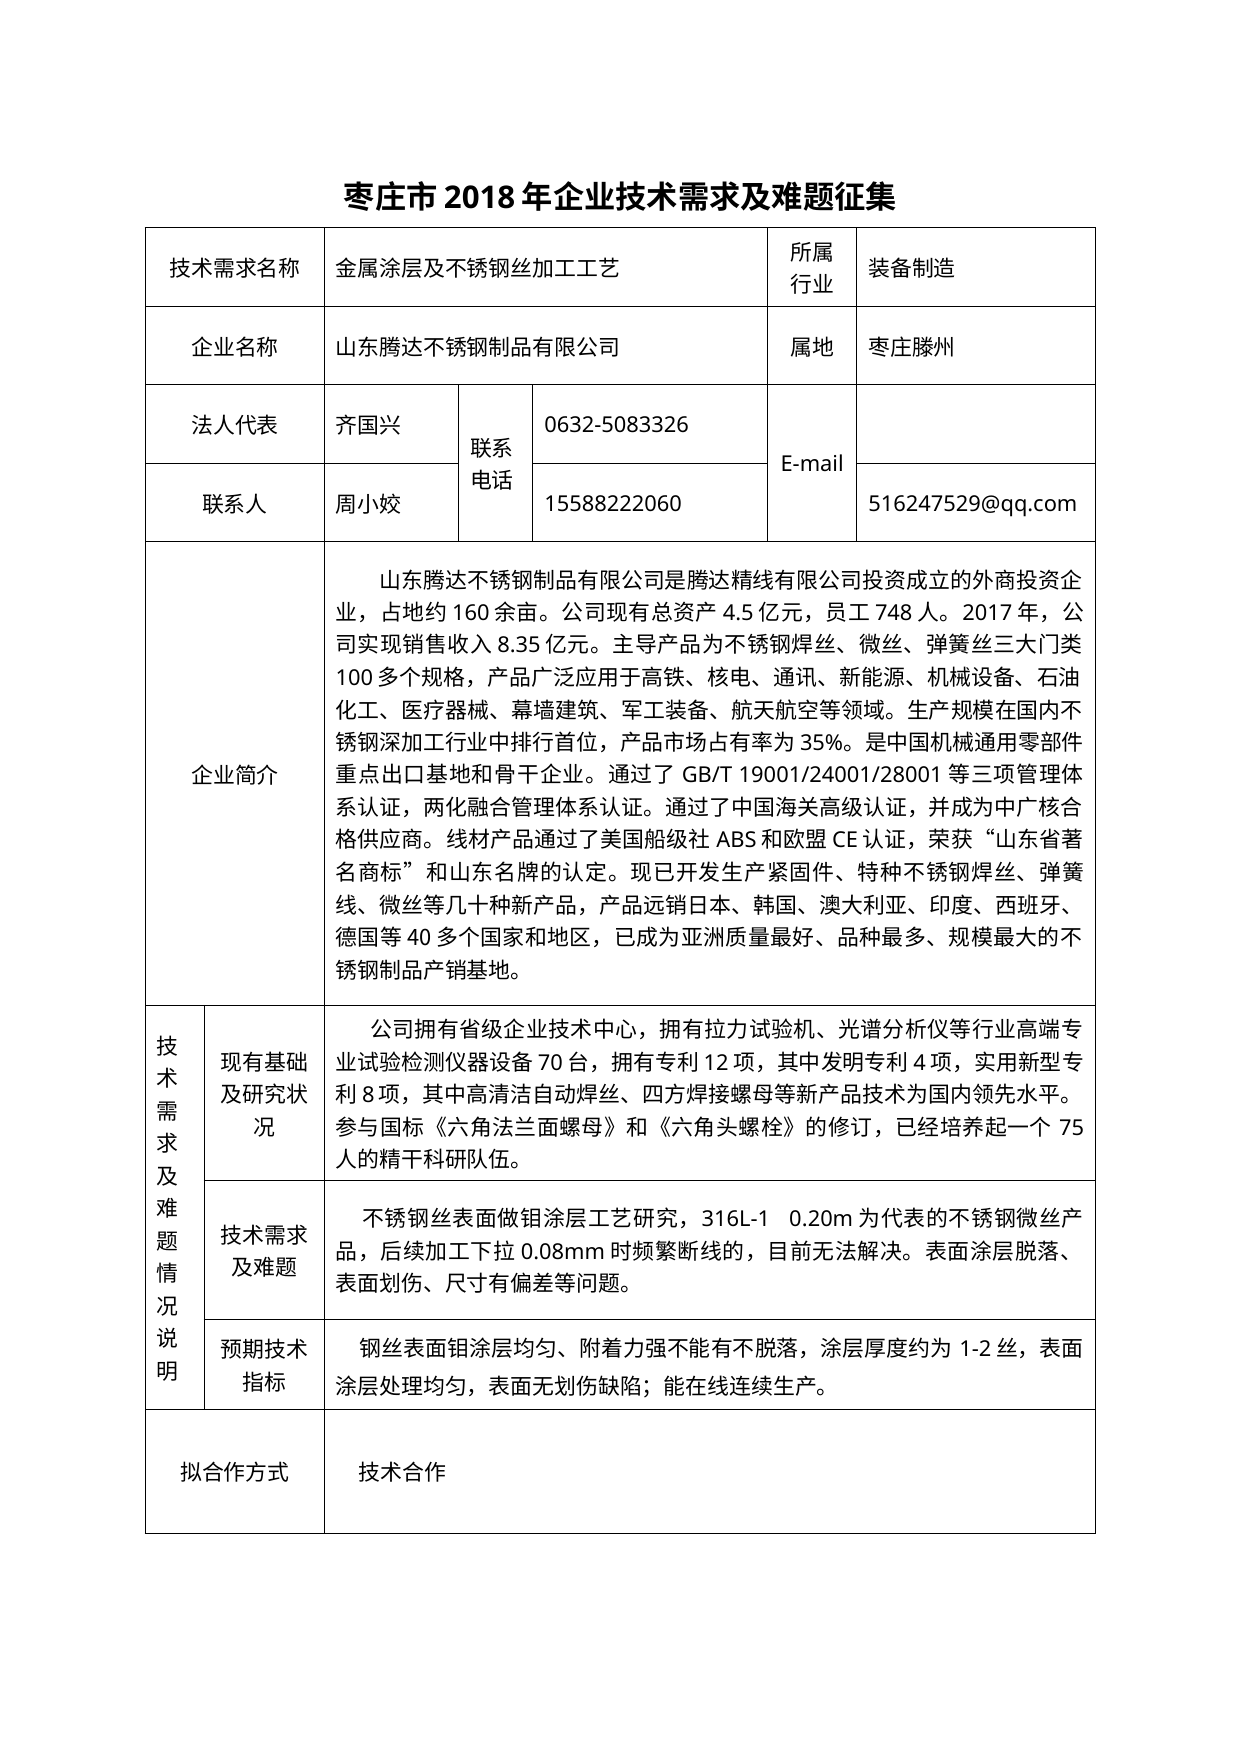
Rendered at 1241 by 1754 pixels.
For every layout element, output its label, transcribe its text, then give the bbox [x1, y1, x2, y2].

table_cell 属地 [768, 307, 856, 384]
table_cell 枣庄滕州 [857, 307, 1095, 384]
table_cell 周小姣 [325, 464, 458, 541]
table_cell 不锈钢丝表面做钼涂层工艺研究，316L-1 0.20m为代表的不锈钢微丝产品，后续加工下拉0.08mm时频繁断线的，目前无法解决。表面涂层脱落、表面划伤、尺寸有偏差等问题。 [325, 1181, 1095, 1318]
table_cell E-mail [768, 385, 856, 541]
table_cell 企业名称 [146, 307, 324, 384]
table_header 技术需求名称 [146, 228, 324, 306]
table_cell 公司拥有省级企业技术中心，拥有拉力试验机、光谱分析仪等行业高端专业试验检测仪器设备70台，拥有专利12项，其中发明专利4项，实用新型专利8项，其中高清洁自动焊丝、四方焊接螺母等新产品技术为国内领先水平。参与国标《六角法兰面螺母》和《六角头螺栓》的修订，已经培养起一个75人的精干科研队伍。 [325, 1006, 1095, 1180]
table_cell 516247529@qq.com [857, 464, 1095, 541]
table_cell 预期技术指标 [205, 1320, 324, 1409]
table_cell [857, 385, 1095, 463]
table_cell 技术合作 [325, 1410, 1095, 1533]
table_cell 法人代表 [146, 385, 324, 463]
table_header 金属涂层及不锈钢丝加工工艺 [325, 228, 767, 306]
table_cell 钢丝表面钼涂层均匀、附着力强不能有不脱落，涂层厚度约为1-2丝，表面涂层处理均匀，表面无划伤缺陷；能在线连续生产。 [325, 1320, 1095, 1409]
table_cell 0632-5083326 [533, 385, 767, 463]
table_cell 山东腾达不锈钢制品有限公司 [325, 307, 767, 384]
table_cell 企业简介 [146, 542, 324, 1005]
table_cell 齐国兴 [325, 385, 458, 463]
table_cell 15588222060 [533, 464, 767, 541]
table_cell 山东腾达不锈钢制品有限公司是腾达精线有限公司投资成立的外商投资企业，占地约160余亩。公司现有总资产4.5亿元，员工748人。2017年，公司实现销售收入8.35亿元。主导产品为不锈钢焊丝、微丝、弹簧丝三大门类100多个规格，产品广泛应用于高铁、核电、通讯、新能源、机械设备、石油化工、医疗器械、幕墙建筑、军工装备、航天航空等领域。生产规模在国内不锈钢深加工行业中排行首位，产品市场占有率为35%。是中国机械通用零部件重点出口基地和骨干企业。通过了GB/T 19001/24001/28001等三项管理体系认证，两化融合管理体系认证。通过了中国海关高级认证，并成为中广核合格供应商。线材产品通过了美国船级社ABS和欧盟CE认证，荣获“山东省著名商标”和山东名牌的认定。现已开发生产紧固件、特种不锈钢焊丝、弹簧线、微丝等几十种新产品，产品远销日本、韩国、澳大利亚、印度、西班牙、德国等40多个国家和地区，已成为亚洲质量最好、品种最多、规模最大的不锈钢制品产销基地。 [325, 542, 1095, 1005]
table_cell 技术需求及难题情况说明 [146, 1006, 204, 1409]
table_cell 联系人 [146, 464, 324, 541]
text 枣庄市2018年企业技术需求及难题征集 [187, 162, 1053, 227]
table_cell 联系 电话 [459, 385, 532, 541]
table_header 所属 行业 [768, 228, 856, 306]
table_cell 现有基础及研究状况 [205, 1006, 324, 1180]
table_header 装备制造 [857, 228, 1095, 306]
table_cell 技术需求及难题 [205, 1181, 324, 1318]
table_cell 拟合作方式 [146, 1410, 324, 1533]
